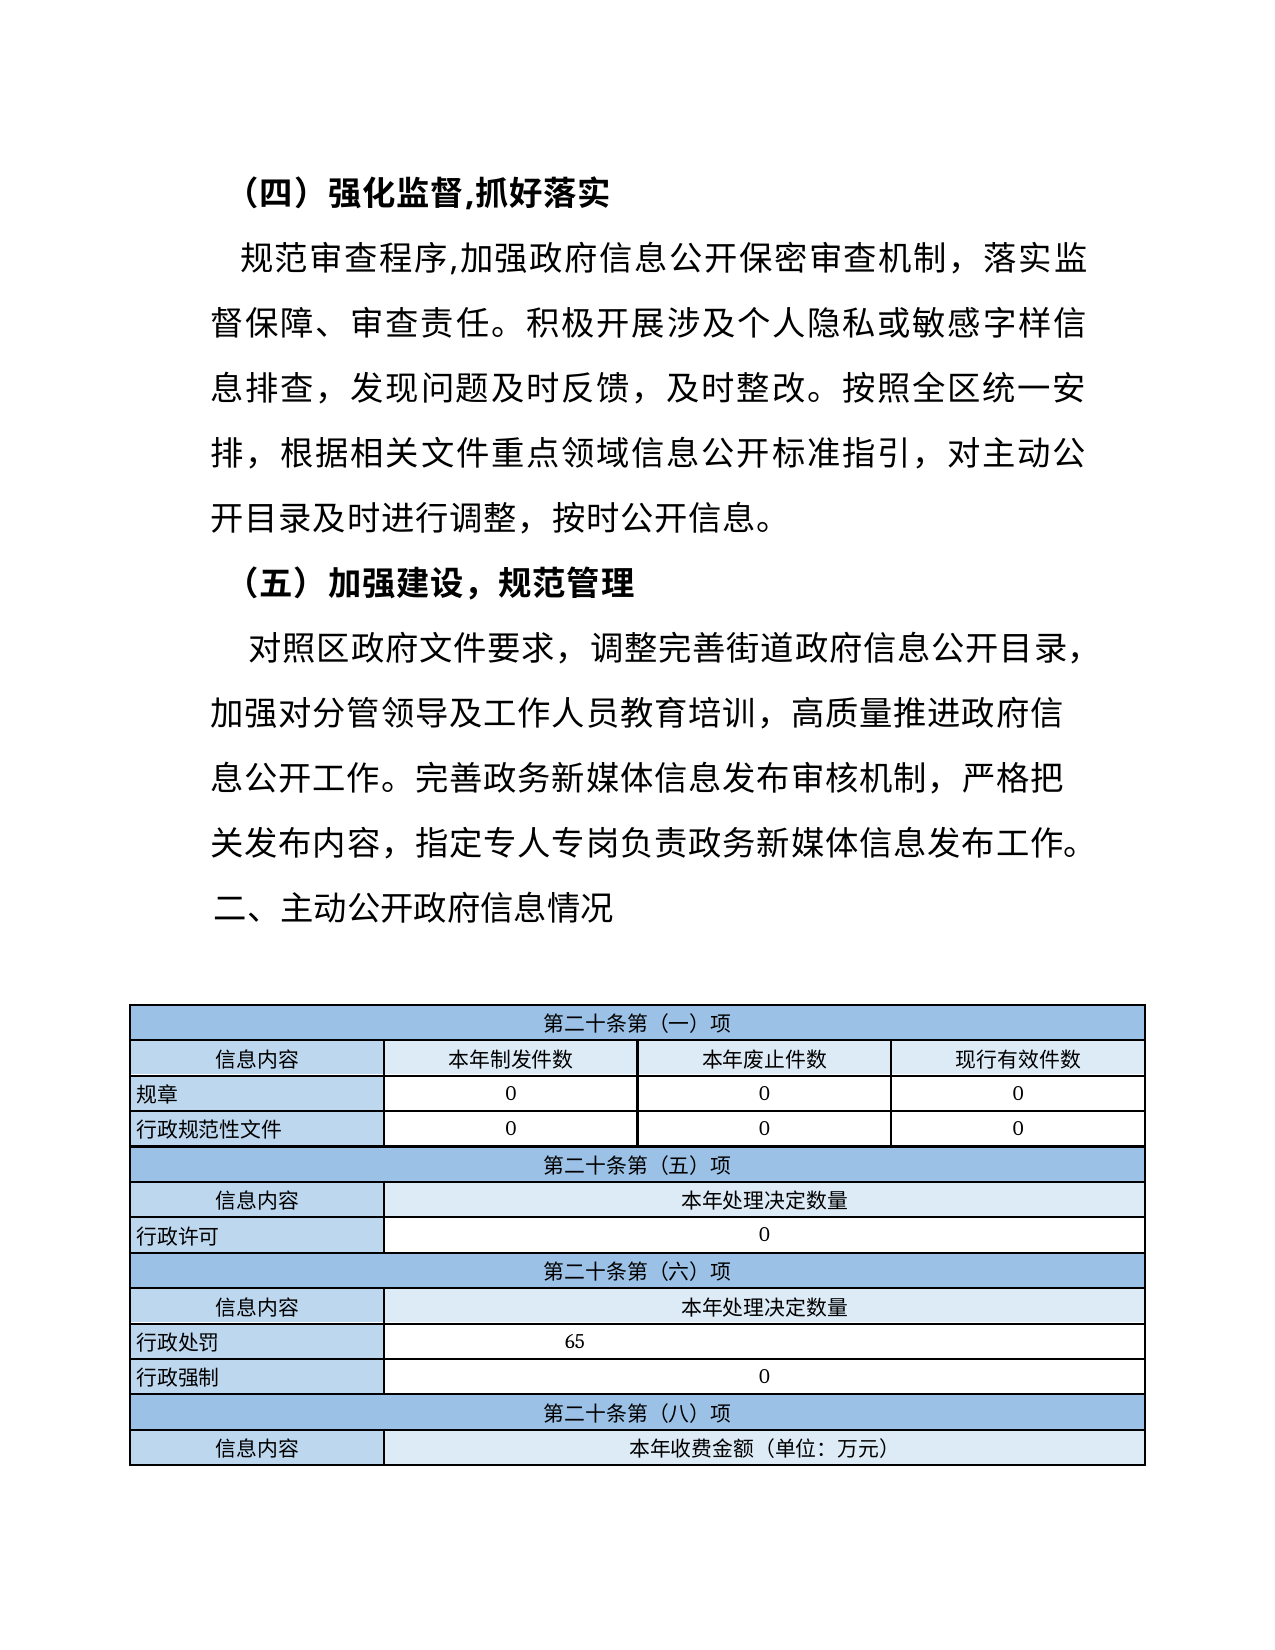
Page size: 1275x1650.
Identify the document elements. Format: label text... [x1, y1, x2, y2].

text （五）加强建设，规范管理 [187, 549, 1087, 614]
table_cell 0 [639, 1077, 890, 1110]
table_cell 规章 [131, 1077, 383, 1110]
table_cell 0 [385, 1218, 1144, 1252]
table_cell 0 [385, 1360, 1144, 1393]
table_cell 0 [639, 1112, 890, 1145]
table_cell 65 [385, 1325, 1144, 1358]
text 规范审查程序,加强政府信息公开保密审查机制，落实监督保障、审查责任。积极开展涉及个人隐私或敏感字样信息排查，发现问题及时反馈，及时整改。按照全区统一安排，根据相关文件重点领域信息公开标准指引，对主动公开目录及时进行调整，按时公开信息。 [187, 224, 1087, 549]
table_cell 信息内容 [131, 1041, 383, 1074]
table_cell 行政规范性文件 [131, 1112, 383, 1145]
table_cell 本年处理决定数量 [385, 1183, 1144, 1216]
table_header 第二十条第（一）项 [131, 1006, 1144, 1039]
table_cell 本年制发件数 [385, 1041, 636, 1074]
list 二、主动公开政府信息情况 [187, 874, 1087, 939]
table_cell 本年处理决定数量 [385, 1289, 1144, 1322]
table_cell 行政许可 [131, 1218, 383, 1252]
table_cell 信息内容 [131, 1431, 383, 1464]
table_cell 本年收费金额（单位：万元） [385, 1431, 1144, 1464]
text 对照区政府文件要求，调整完善街道政府信息公开目录，加强对分管领导及工作人员教育培训，高质量推进政府信息公开工作。完善政务新媒体信息发布审核机制，严格把关发布内容，指定专人专岗负责政务新媒体信息发布工作。 [210, 614, 1087, 874]
table_cell 现行有效件数 [892, 1041, 1144, 1074]
table_cell 信息内容 [131, 1183, 383, 1216]
table_cell 行政强制 [131, 1360, 383, 1393]
table_cell 本年废止件数 [639, 1041, 890, 1074]
table_cell 0 [385, 1077, 636, 1110]
table_cell 第二十条第（六）项 [131, 1254, 1144, 1287]
table_cell 0 [385, 1112, 636, 1145]
table_cell 第二十条第（五）项 [131, 1148, 1144, 1181]
table_cell 信息内容 [131, 1289, 383, 1322]
table_cell 行政处罚 [131, 1325, 383, 1358]
text （四）强化监督,抓好落实 [187, 159, 1087, 224]
table_cell 0 [892, 1112, 1144, 1145]
table_cell 0 [892, 1077, 1144, 1110]
table_cell 第二十条第（八）项 [131, 1395, 1144, 1429]
